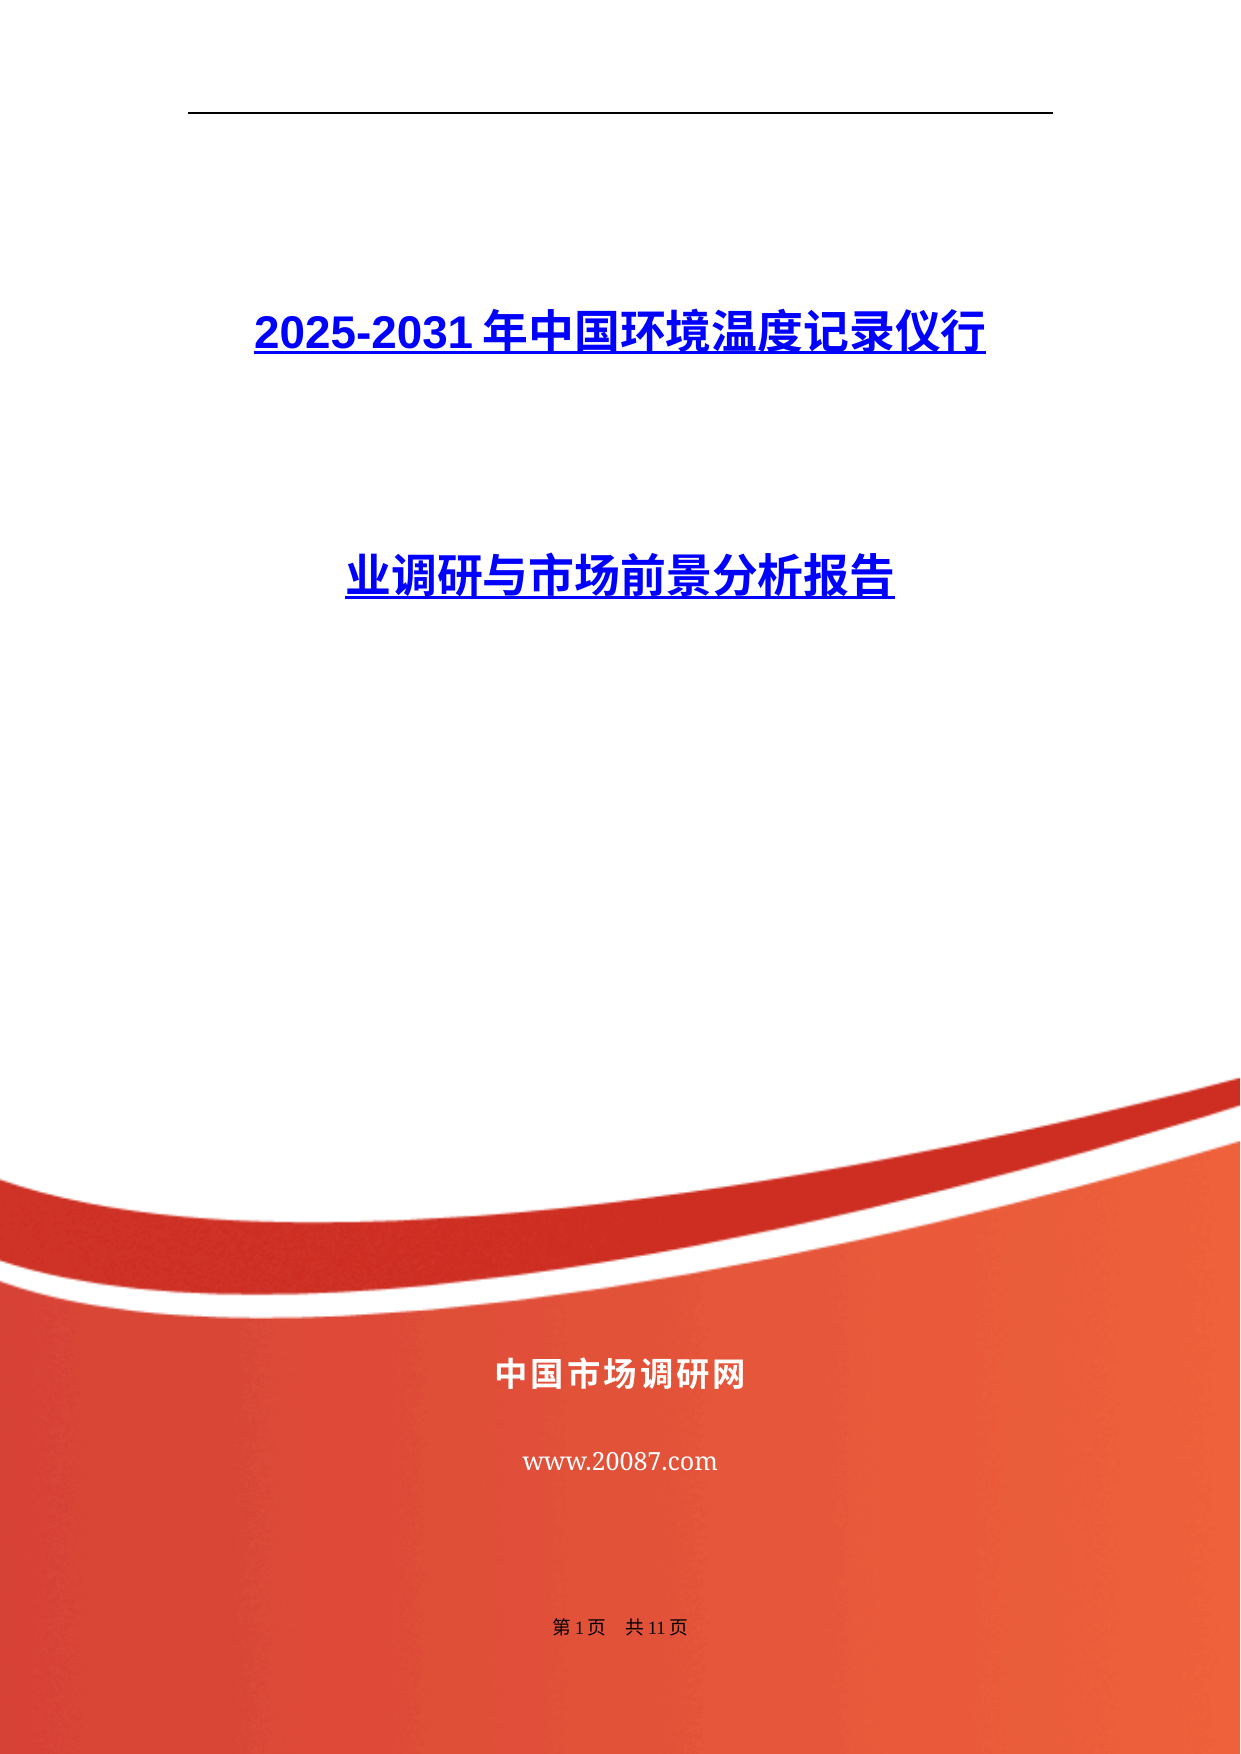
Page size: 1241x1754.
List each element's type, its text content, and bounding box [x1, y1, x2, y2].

subtitle 中国市场调研网 [187, 1339, 1053, 1404]
table_header 2025-2031年中国环境温度记录仪行业调研与市场前景分析报告 [188, 207, 1053, 773]
picture [0, 1006, 1241, 1754]
text www.20087.com [187, 1428, 1053, 1493]
